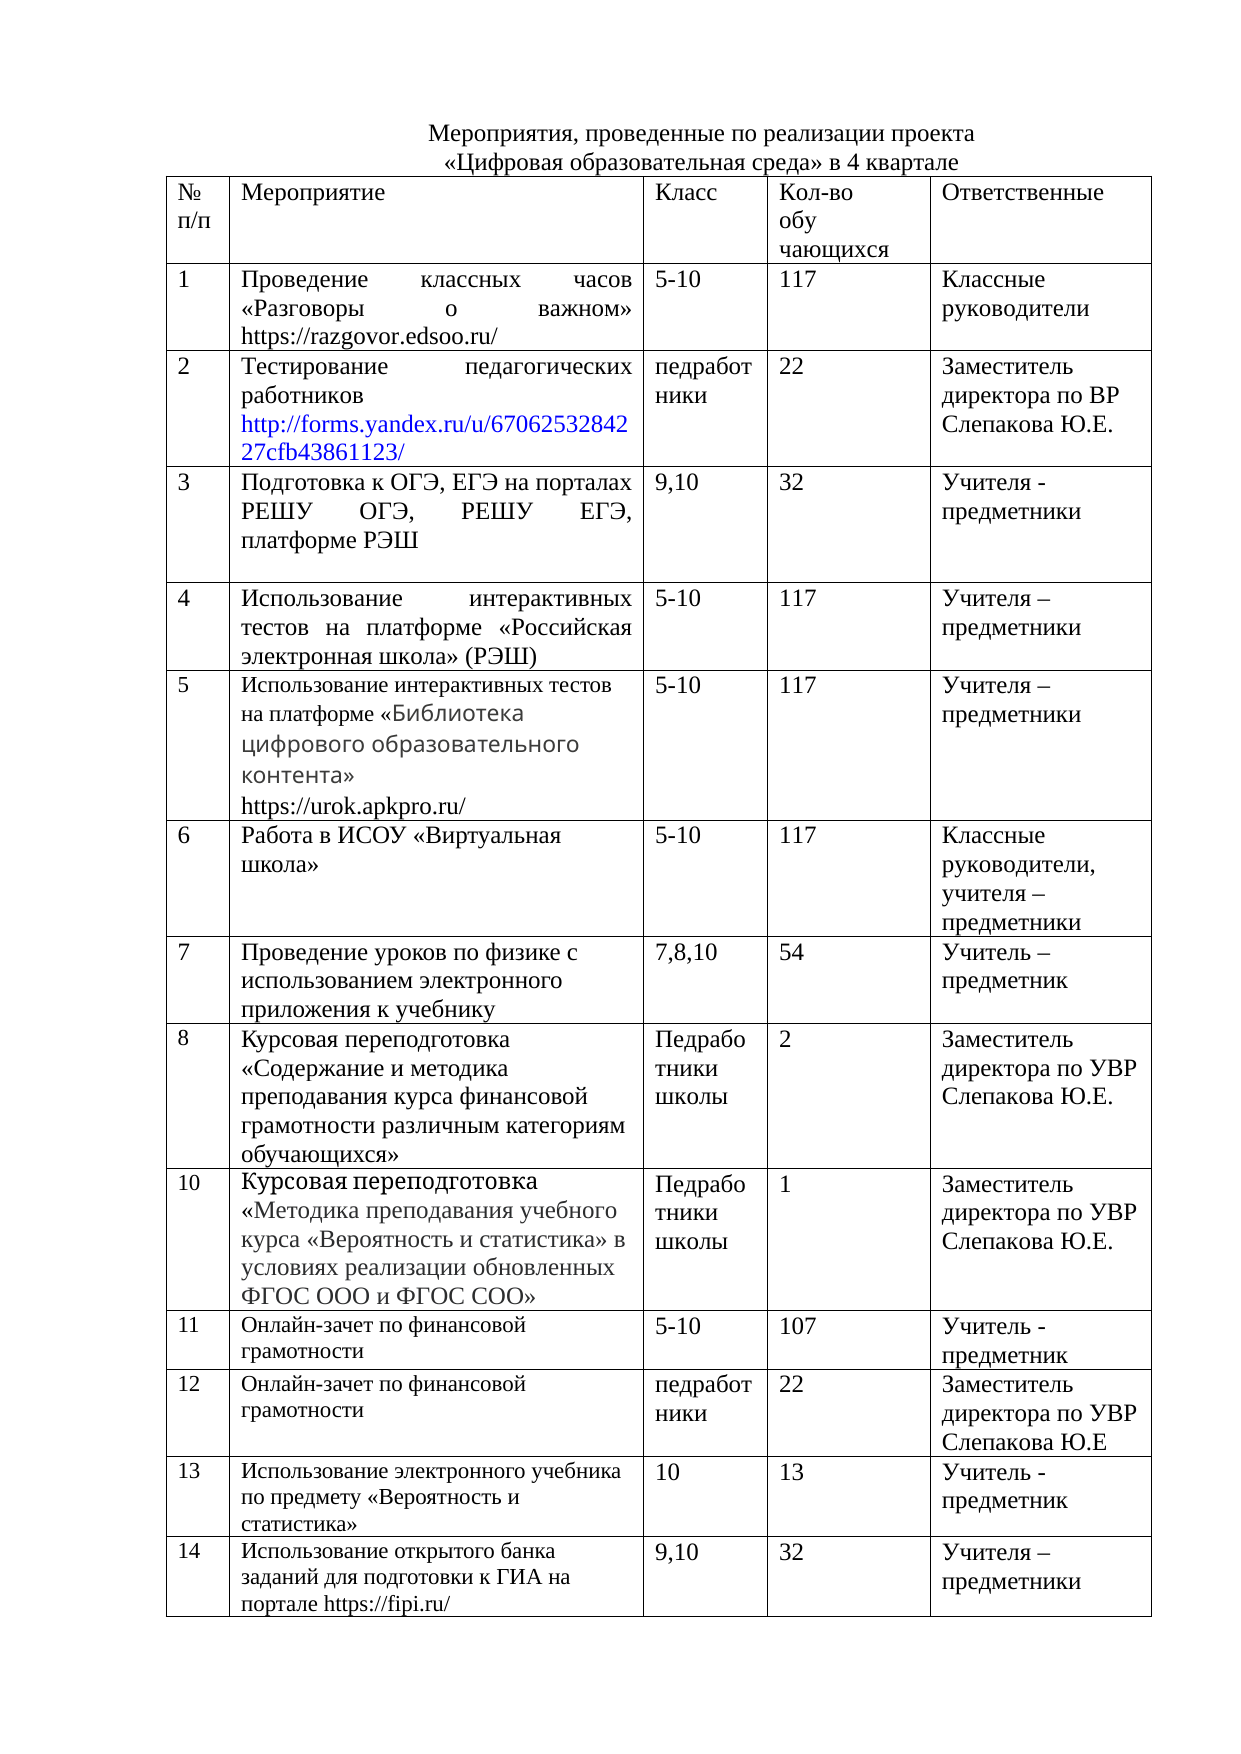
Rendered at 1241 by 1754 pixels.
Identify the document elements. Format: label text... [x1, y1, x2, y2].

table_cell 117 [768, 264, 930, 350]
table_cell Использование интерактивных тестов на платформе «Российская электронная школа» (РЭШ) [230, 583, 643, 669]
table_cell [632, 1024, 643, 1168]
table_cell 5-10 [644, 264, 767, 350]
table_cell 10 [167, 1169, 229, 1310]
table_cell Заместитель директора по УВР Слепакова Ю.Е [931, 1370, 1151, 1456]
text «Цифровая образовательная среда» в 4 квартале [177, 147, 1152, 176]
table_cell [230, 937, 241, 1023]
table_cell Онлайн-зачет по финансовой грамотности [230, 1370, 643, 1456]
table_header № п/п [167, 177, 229, 263]
table_cell 12 [167, 1370, 229, 1456]
table_cell 117 [768, 583, 930, 669]
table_cell 54 [768, 937, 930, 1023]
table_cell Учителя - предметники [931, 467, 1151, 582]
table_cell Педработники школы [644, 1024, 767, 1168]
table_header Класс [644, 177, 767, 263]
table_cell Заместитель директора по ВР Слепакова Ю.Е. [931, 351, 1151, 466]
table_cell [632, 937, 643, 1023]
table_cell 11 [167, 1311, 229, 1368]
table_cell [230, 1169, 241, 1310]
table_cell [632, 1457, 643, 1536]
table_cell Учитель - предметник [931, 1311, 1151, 1368]
table_cell 107 [768, 1311, 930, 1368]
table_cell Учителя – предметники [931, 1537, 1151, 1616]
table_cell 13 [167, 1457, 229, 1536]
table_cell педработники [644, 1370, 767, 1456]
table_cell педработники [644, 351, 767, 466]
table_cell Работа в ИСОУ «Виртуальная школа» [230, 821, 643, 936]
table_cell 9,10 [644, 1537, 767, 1616]
table_cell Подготовка к ОГЭ, ЕГЭ на порталах РЕШУ ОГЭ, РЕШУ ЕГЭ, платформе РЭШ [230, 467, 643, 582]
table_cell 13 [768, 1457, 930, 1536]
table_cell Онлайн-зачет по финансовой грамотности [230, 1311, 643, 1368]
table_cell Тестирование педагогических работников http://forms.yandex.ru/u/6706253284227cfb43861123/ [230, 351, 643, 466]
table_cell Классные руководители, учителя – предметники [931, 821, 1151, 936]
table_cell 5-10 [644, 821, 767, 936]
table_cell 6 [167, 821, 229, 936]
table_cell 22 [768, 1370, 930, 1456]
table_cell Использование интерактивных тестов на платформе «Библиотека цифрового образовательного контента» https://urok.apkpro.ru/ [230, 671, 643, 819]
table_cell 8 [167, 1024, 229, 1168]
table_cell 1 [768, 1169, 930, 1310]
table_cell 2 [167, 351, 229, 466]
table_cell Учителя – предметники [931, 671, 1151, 819]
table_cell 2 [768, 1024, 930, 1168]
table_cell 5-10 [644, 671, 767, 819]
table_cell 3 [167, 467, 229, 582]
table_cell 32 [768, 467, 930, 582]
table_cell 117 [768, 671, 930, 819]
table_cell 4 [167, 583, 229, 669]
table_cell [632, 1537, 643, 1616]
table_cell Учитель - предметник [931, 1457, 1151, 1536]
table_cell 14 [167, 1537, 229, 1616]
table_cell 5 [167, 671, 229, 819]
table_cell 7,8,10 [644, 937, 767, 1023]
table_cell 9,10 [644, 467, 767, 582]
table_cell Учитель – предметник [931, 937, 1151, 1023]
table_cell 5-10 [644, 1311, 767, 1368]
table_cell Классные руководители [931, 264, 1151, 350]
table_cell 5-10 [644, 583, 767, 669]
table_cell Заместитель директора по УВР Слепакова Ю.Е. [931, 1169, 1151, 1310]
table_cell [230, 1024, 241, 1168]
table_cell 117 [768, 821, 930, 936]
table_cell Проведение классных часов «Разговоры о важном» https://razgovor.edsoo.ru/ [230, 264, 643, 350]
text Мероприятия, проведенные по реализации проекта [177, 118, 1152, 147]
table_cell 32 [768, 1537, 930, 1616]
table_header Мероприятие [230, 177, 643, 263]
table_cell 1 [167, 264, 229, 350]
table_cell Педработники школы [644, 1169, 767, 1310]
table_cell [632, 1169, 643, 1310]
table_cell 10 [644, 1457, 767, 1536]
table_cell 7 [167, 937, 229, 1023]
table_cell 22 [768, 351, 930, 466]
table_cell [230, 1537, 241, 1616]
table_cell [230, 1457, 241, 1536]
table_cell Заместитель директора по УВР Слепакова Ю.Е. [931, 1024, 1151, 1168]
table_cell Учителя – предметники [931, 583, 1151, 669]
table_header Ответственные [931, 177, 1151, 263]
table_header Кол-во обучающихся [768, 177, 930, 263]
